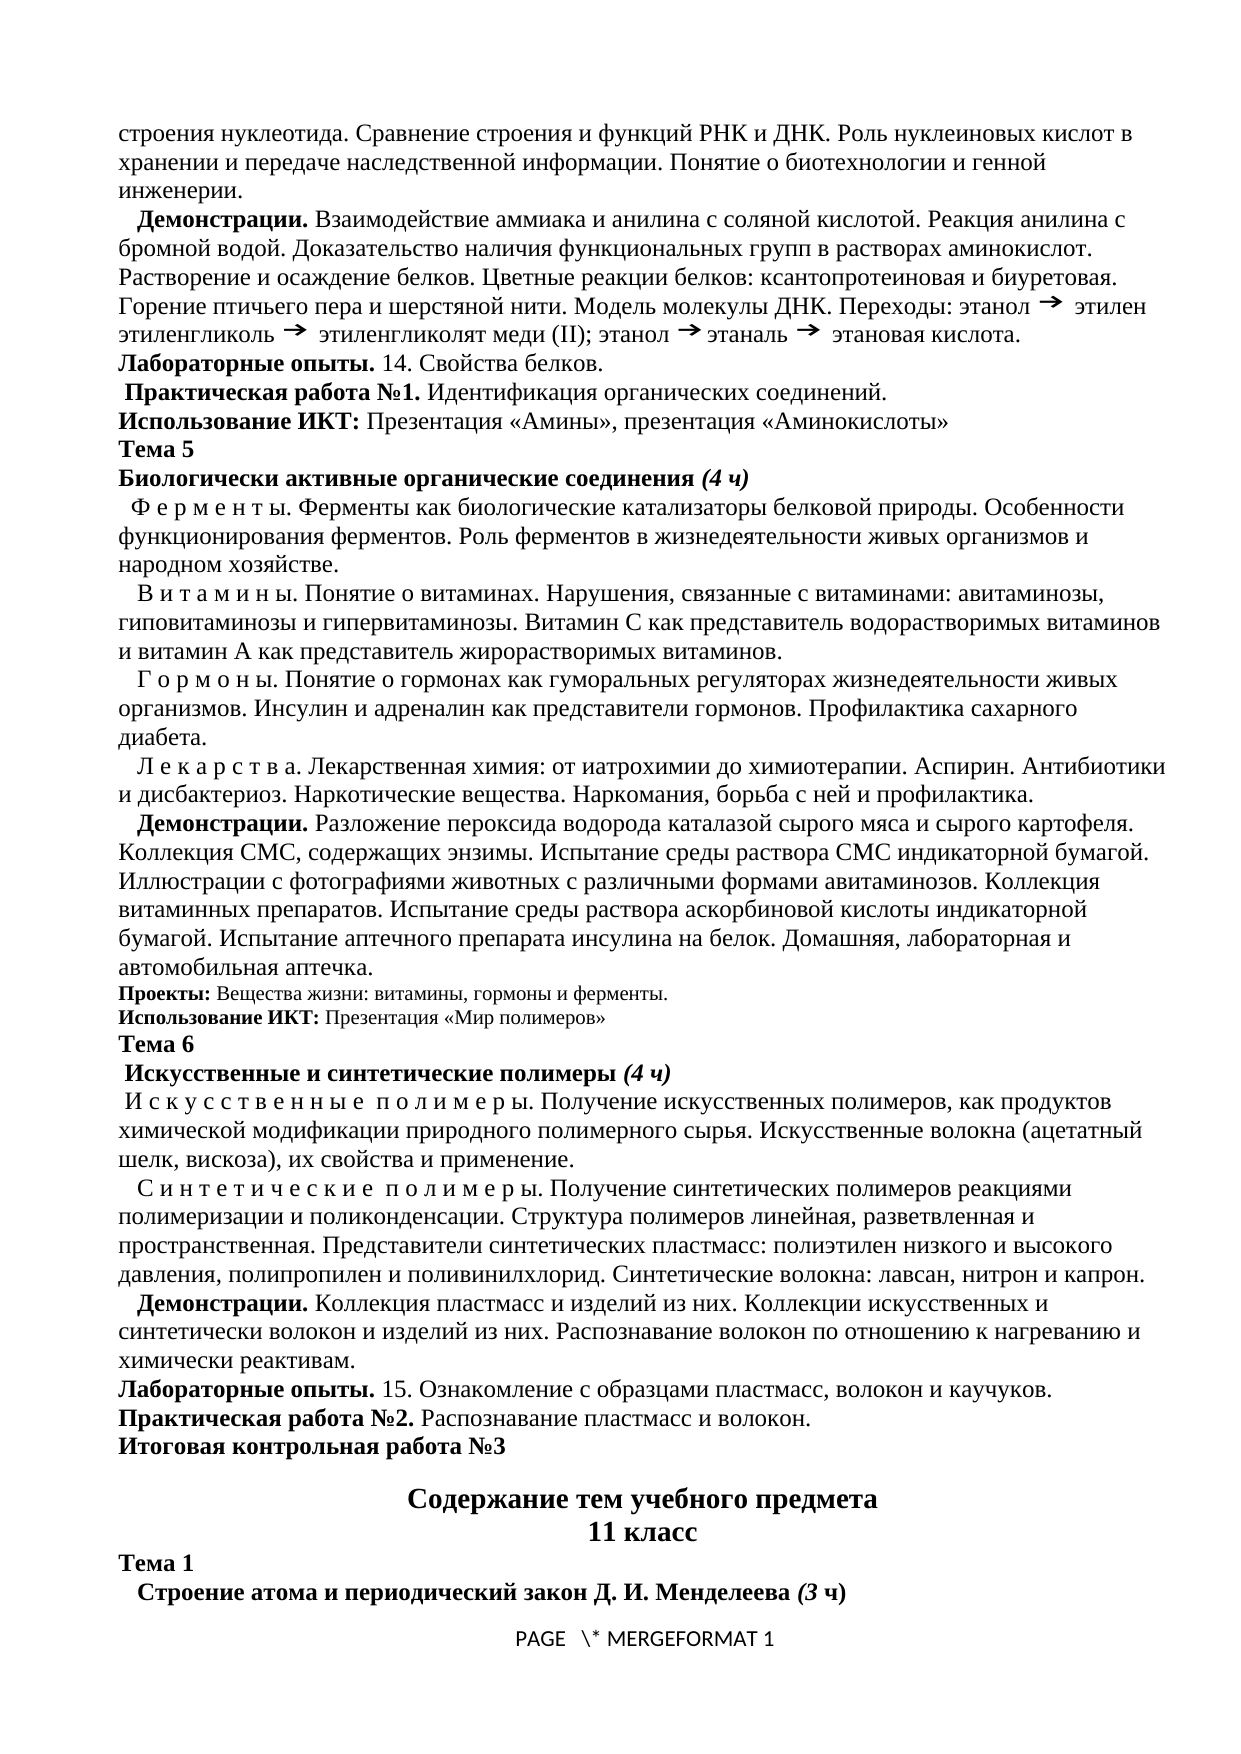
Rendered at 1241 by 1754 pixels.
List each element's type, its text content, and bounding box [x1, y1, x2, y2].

text Тема 6 [118, 1029, 1167, 1058]
text Тема 5 [118, 434, 1167, 463]
text И с к у с с т в е н н ы е п о л и м е р ы. Получение искусственных полимеров, как продуктов химической модификации природного полимерного сырья. Искусственные волокна (ацетатный шелк, вискоза), их свойства и применение. С и н т е т и ч е с к и е п о л и м е р ы. Получение синтетических полимеров реакциями полимеризации и поликонденсации. Структура полимеров линейная, разветвленная и пространственная. Представители синтетических пластмасс: полиэтилен низкого и высокого давления, полипропилен и поливинилхлорид. Синтетические волокна: лавсан, нитрон и капрон. Демонстрации. Коллекция пластмасс и изделий из них. Коллекции искусственных и синтетически волокон и изделий из них. Распознавание волокон по отношению к нагреванию и химически реактивам. Лабораторные опыты. 15. Ознакомление с образцами пластмасс, волокон и каучуков. Практическая работа №2. Распознавание пластмасс и волокон. [118, 1086, 1167, 1431]
text Искусственные и синтетические полимеры (4 ч) [118, 1058, 1167, 1086]
text Использование ИКТ: Презентация «Амины», презентация «Аминокислоты» [118, 406, 1167, 434]
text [118, 118, 1167, 406]
text Л е к а р с т в а. Лекарственная химия: от иатрохимии до химиотерапии. Аспирин. Антибиотики и дисбактериоз. Наркотические вещества. Наркомания, борьба с ней и профилактика. Демонстрации. Разложение пероксида водорода каталазой сырого мяса и сырого картофеля. Коллекция СМС, содержащих энзимы. Испытание среды раствора СМС индикаторной бумагой. Иллюстрации с фотографиями животных с различными формами авитаминозов. Коллекция витаминных препаратов. Испытание среды раствора аскорбиновой кислоты индикаторной бумагой. Испытание аптечного препарата инсулина на белок. Домашняя, лабораторная и автомобильная аптечка. [118, 751, 1167, 981]
text Содержание тем учебного предмета [118, 1481, 1167, 1514]
text Итоговая контрольная работа №3 [118, 1431, 1167, 1460]
text Биологически активные органические соединения (4 ч) [118, 463, 1167, 492]
text Использование ИКТ: Презентация «Мир полимеров» [118, 1005, 1167, 1029]
text 11 класс [118, 1514, 1167, 1548]
text Проекты: Вещества жизни: витамины, гормоны и ферменты. [118, 981, 1167, 1005]
text Ф е р м е н т ы. Ферменты как биологические катализаторы белковой природы. Особенности функционирования ферментов. Роль ферментов в жизнедеятельности живых организмов и народном хозяйстве. В и т а м и н ы. Понятие о витаминах. Нарушения, связанные с витаминами: авитаминозы, гиповитаминозы и гипервитаминозы. Витамин С как представитель водорастворимых витаминов и витамин А как представитель жирорастворимых витаминов. Г о р м о н ы. Понятие о гормонах как гуморальных регуляторах жизнедеятельности живых организмов. Инсулин и адреналин как представители гормонов. Профилактика сахарного диабета. [118, 492, 1167, 751]
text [118, 1548, 1167, 1606]
